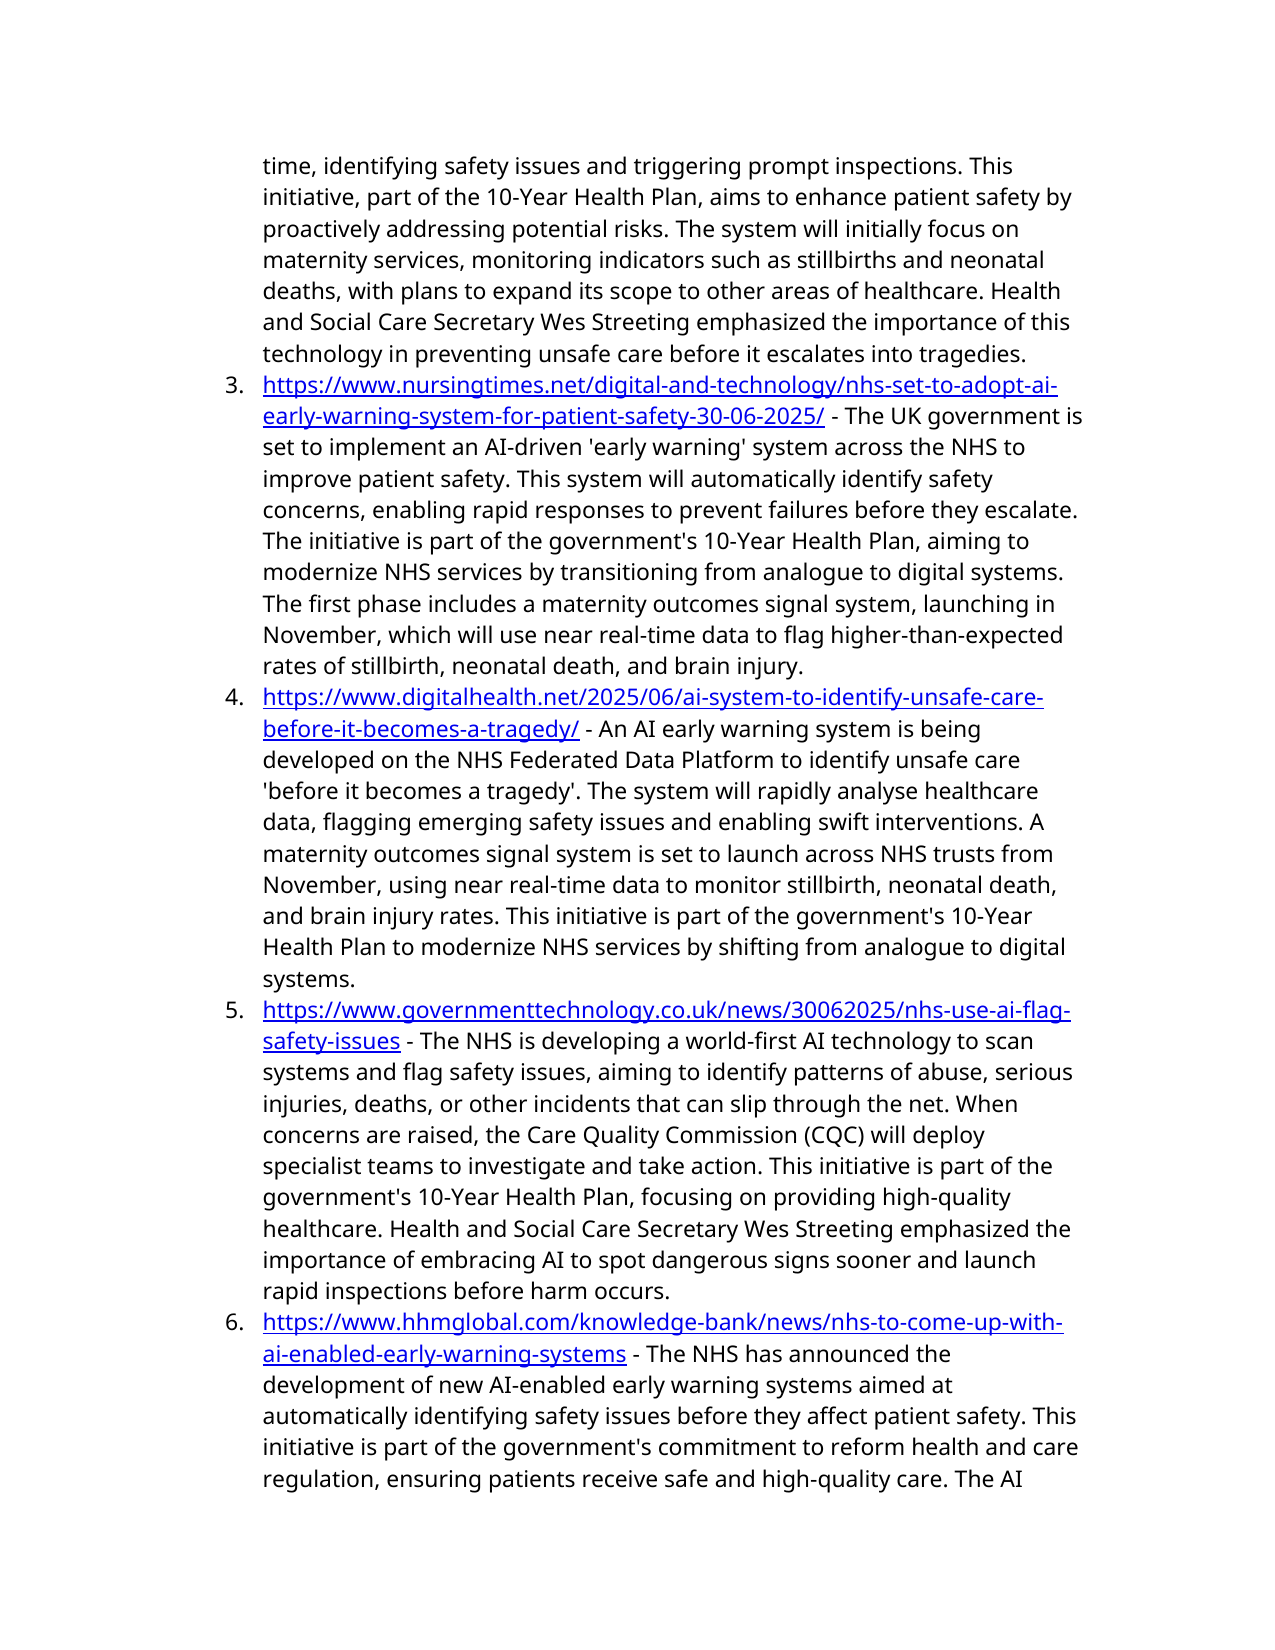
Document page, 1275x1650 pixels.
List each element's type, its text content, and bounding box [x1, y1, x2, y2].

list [225, 1306, 1087, 1494]
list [225, 150, 1087, 369]
list https://www.nursingtimes.net/digital-and-technology/nhs-set-to-adopt-ai-early-warning-system-for-patient-safety-30-06-2025/ - The UK government is set to implement an AI-driven 'early warning' system across the NHS to improve patient safety. This system will automatically identify safety concerns, enabling rapid responses to prevent failures before they escalate. The initiative is part of the government's 10-Year Health Plan, aiming to modernize NHS services by transitioning from analogue to digital systems. The first phase includes a maternity outcomes signal system, launching in November, which will use near real-time data to flag higher-than-expected rates of stillbirth, neonatal death, and brain injury. [225, 369, 1087, 681]
list https://www.governmenttechnology.co.uk/news/30062025/nhs-use-ai-flag-safety-issues - The NHS is developing a world-first AI technology to scan systems and flag safety issues, aiming to identify patterns of abuse, serious injuries, deaths, or other incidents that can slip through the net. When concerns are raised, the Care Quality Commission (CQC) will deploy specialist teams to investigate and take action. This initiative is part of the government's 10-Year Health Plan, focusing on providing high-quality healthcare. Health and Social Care Secretary Wes Streeting emphasized the importance of embracing AI to spot dangerous signs sooner and launch rapid inspections before harm occurs. [225, 994, 1087, 1306]
list https://www.digitalhealth.net/2025/06/ai-system-to-identify-unsafe-care-before-it-becomes-a-tragedy/ - An AI early warning system is being developed on the NHS Federated Data Platform to identify unsafe care 'before it becomes a tragedy'. The system will rapidly analyse healthcare data, flagging emerging safety issues and enabling swift interventions. A maternity outcomes signal system is set to launch across NHS trusts from November, using near real-time data to monitor stillbirth, neonatal death, and brain injury rates. This initiative is part of the government's 10-Year Health Plan to modernize NHS services by shifting from analogue to digital systems. [225, 681, 1087, 994]
